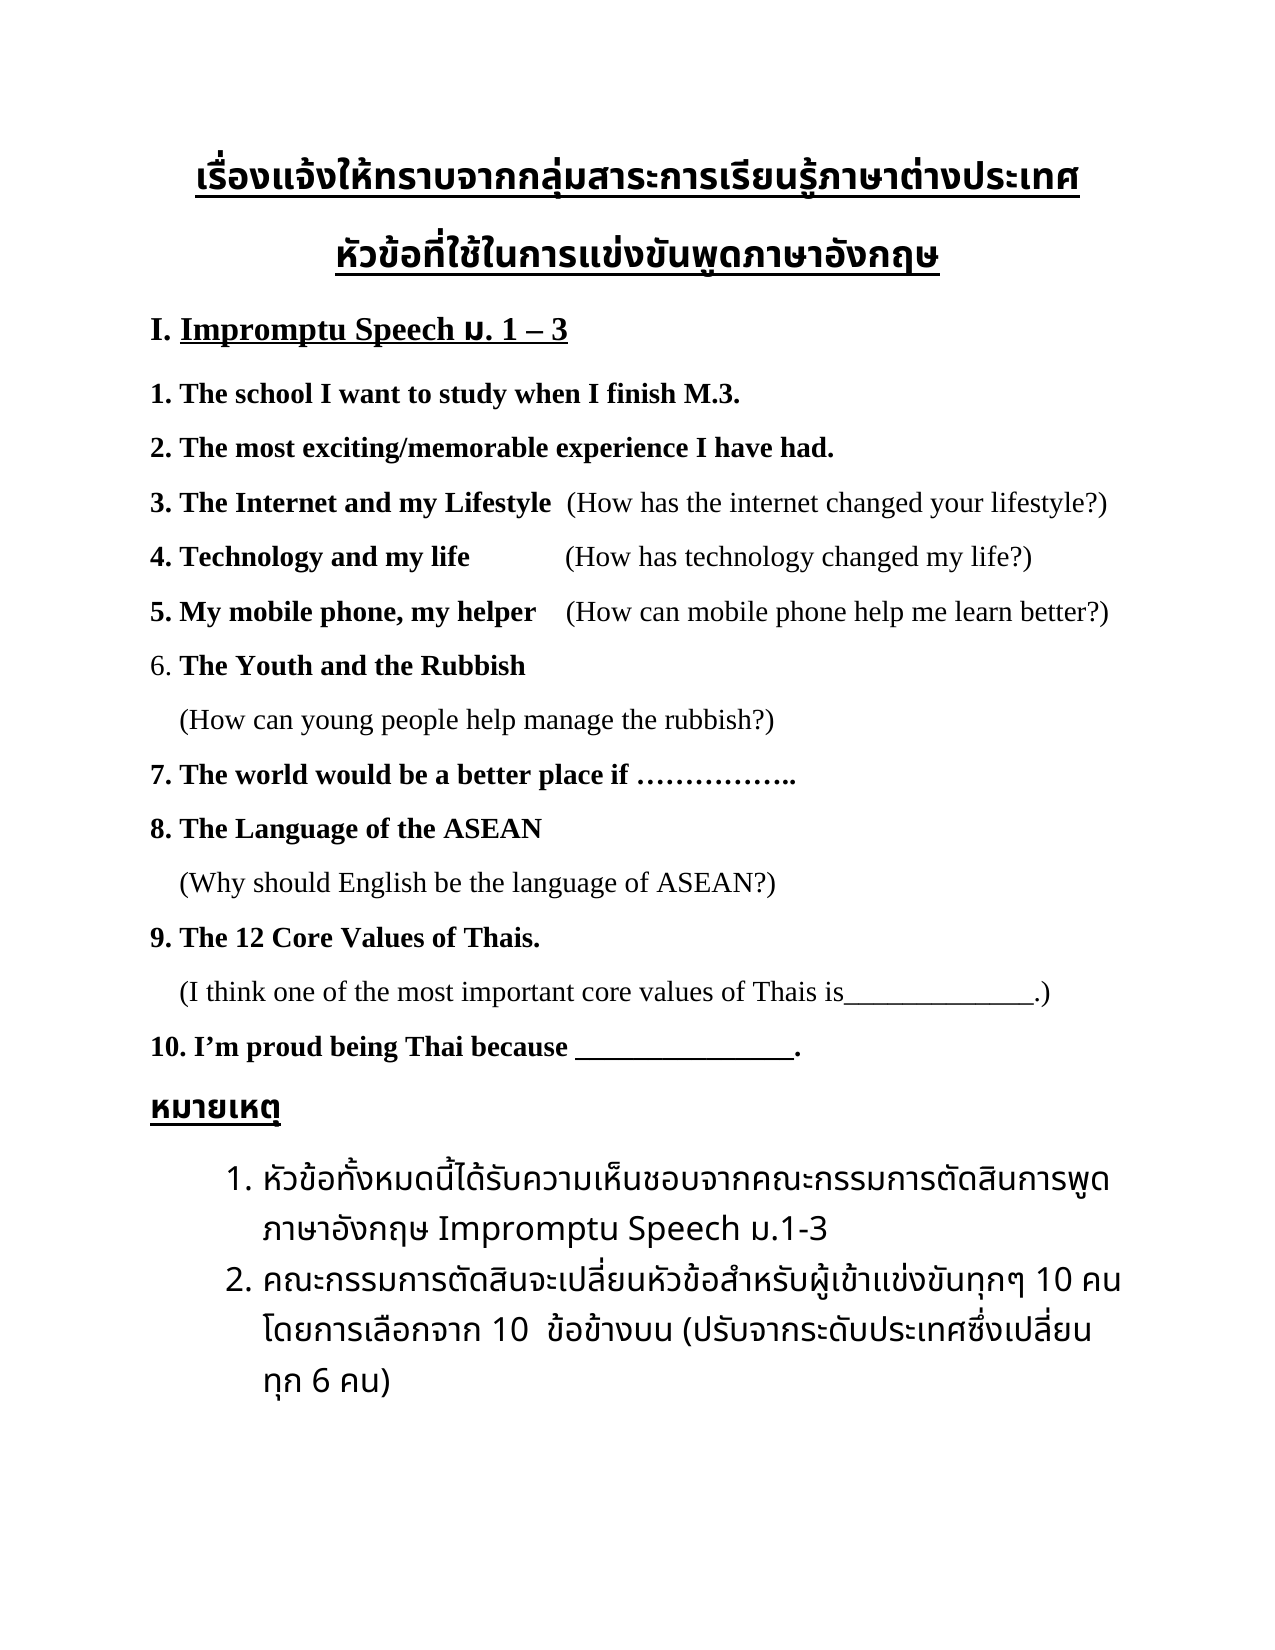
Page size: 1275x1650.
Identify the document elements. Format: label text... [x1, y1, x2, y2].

text 10. I’m proud being Thai because _______________. [150, 1029, 1125, 1062]
list หัวข้อทั้งหมดนี้ได้รับความเห็นชอบจากคณะกรรมการตัดสินการพูดภาษาอังกฤษ Impromptu Speech ม.1-3 [225, 1154, 1125, 1256]
list คณะกรรมการตัดสินจะเปลี่ยนหัวข้อสำหรับผู้เข้าแข่งขันทุกๆ 10 คน โดยการเลือกจาก 10 ข้อข้างบน (ปรับจากระดับประเทศซึ่งเปลี่ยนทุก 6 คน) [225, 1256, 1125, 1407]
text I. Impromptu Speech ม. 1 – 3 [150, 305, 1125, 355]
text (How can young people help manage the rubbish?) [150, 702, 1125, 736]
text 6. The Youth and the Rubbish [150, 648, 1125, 682]
text 7. The world would be a better place if …………….. [150, 757, 1125, 790]
text หัวข้อที่ใช้ในการแข่งขันพูดภาษาอังกฤษ [150, 227, 1125, 284]
text 4. Technology and my life (How has technology changed my life?) [150, 539, 1125, 573]
text เรื่องแจ้งให้ทราบจากกลุ่มสาระการเรียนรู้ภาษาต่างประเทศ [150, 150, 1125, 207]
text 3. The Internet and my Lifestyle (How has the internet changed your lifestyle?) [150, 485, 1125, 518]
text 1. The school I want to study when I finish M.3. [150, 376, 1125, 410]
text หมายเหตุ [150, 1083, 1125, 1133]
text (Why should English be the language of ASEAN?) [150, 866, 1125, 899]
text 2. The most exciting/memorable experience I have had. [150, 431, 1125, 464]
text 5. My mobile phone, my helper (How can mobile phone help me learn better?) [150, 594, 1125, 627]
text 8. The Language of the ASEAN [150, 811, 1125, 845]
text 9. The 12 Core Values of Thais. [150, 920, 1125, 953]
text (I think one of the most important core values of Thais is_____________.) [150, 974, 1125, 1008]
